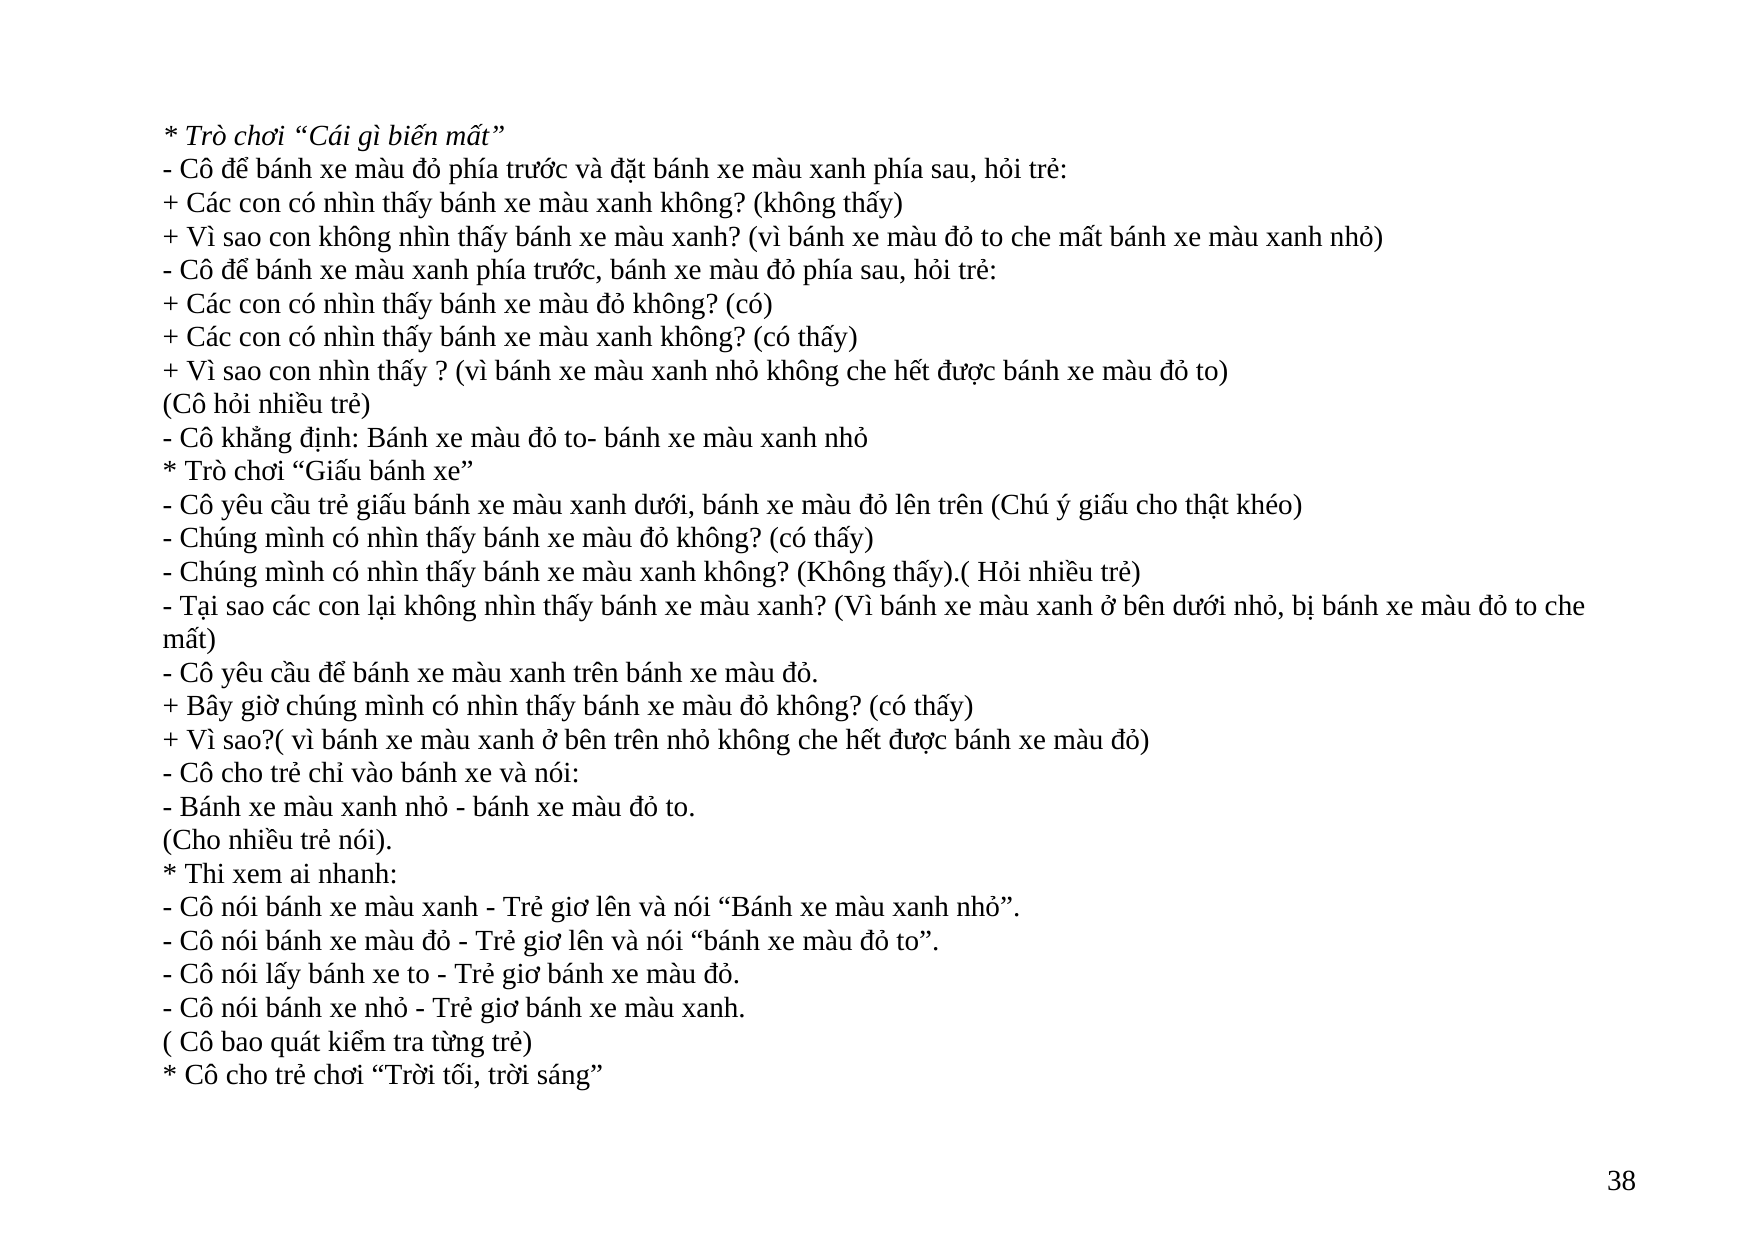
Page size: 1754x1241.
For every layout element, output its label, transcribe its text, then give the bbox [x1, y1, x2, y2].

text (Cô hỏi nhiều trẻ) [162, 386, 1636, 420]
text - Cô nói lấy bánh xe to - Trẻ giơ bánh xe màu đỏ. [162, 957, 1636, 990]
text + Vì sao con không nhìn thấy bánh xe màu xanh? (vì bánh xe màu đỏ to che mất bánh xe màu xanh nhỏ) [162, 219, 1636, 252]
text ( Cô bao quát kiểm tra từng trẻ) [162, 1024, 1636, 1057]
text - Bánh xe màu xanh nhỏ - bánh xe màu đỏ to. [162, 789, 1636, 822]
text (Cho nhiều trẻ nói). [162, 822, 1636, 856]
text - Cô để bánh xe màu xanh phía trước, bánh xe màu đỏ phía sau, hỏi trẻ: [162, 252, 1636, 286]
text + Bây giờ chúng mình có nhìn thấy bánh xe màu đỏ không? (có thấy) [162, 688, 1636, 722]
text * Thi xem ai nhanh: [162, 856, 1636, 889]
text + Các con có nhìn thấy bánh xe màu xanh không? (không thấy) [162, 185, 1636, 219]
text - Cô nói bánh xe nhỏ - Trẻ giơ bánh xe màu xanh. [162, 990, 1636, 1024]
text + Vì sao?( vì bánh xe màu xanh ở bên trên nhỏ không che hết được bánh xe màu đỏ) [162, 722, 1636, 755]
text * Cô cho trẻ chơi “Trời tối, trời sáng” [162, 1057, 1636, 1091]
text * Trò chơi “Cái gì biến mất” [162, 118, 1636, 152]
text - Cô nói bánh xe màu xanh - Trẻ giơ lên và nói “Bánh xe màu xanh nhỏ”. [162, 889, 1636, 923]
text - Cô yêu cầu trẻ giấu bánh xe màu xanh dưới, bánh xe màu đỏ lên trên (Chú ý giấu cho thật khéo) [162, 487, 1636, 521]
text - Cô yêu cầu để bánh xe màu xanh trên bánh xe màu đỏ. [162, 655, 1636, 688]
text - Chúng mình có nhìn thấy bánh xe màu xanh không? (Không thấy).( Hỏi nhiều trẻ) [162, 554, 1636, 588]
text + Vì sao con nhìn thấy ? (vì bánh xe màu xanh nhỏ không che hết được bánh xe màu đỏ to) [162, 353, 1636, 386]
text + Các con có nhìn thấy bánh xe màu xanh không? (có thấy) [162, 319, 1636, 353]
text - Chúng mình có nhìn thấy bánh xe màu đỏ không? (có thấy) [162, 521, 1636, 554]
text - Cô nói bánh xe màu đỏ - Trẻ giơ lên và nói “bánh xe màu đỏ to”. [162, 923, 1636, 957]
text * Trò chơi “Giấu bánh xe” [162, 453, 1636, 487]
text + Các con có nhìn thấy bánh xe màu đỏ không? (có) [162, 286, 1636, 319]
text - Tại sao các con lại không nhìn thấy bánh xe màu xanh? (Vì bánh xe màu xanh ở bên dưới nhỏ, bị bánh xe màu đỏ to che mất) [162, 588, 1636, 655]
text - Cô khẳng định: Bánh xe màu đỏ to- bánh xe màu xanh nhỏ [162, 420, 1636, 453]
text - Cô để bánh xe màu đỏ phía trước và đặt bánh xe màu xanh phía sau, hỏi trẻ: [162, 152, 1636, 185]
text - Cô cho trẻ chỉ vào bánh xe và nói: [162, 755, 1636, 789]
